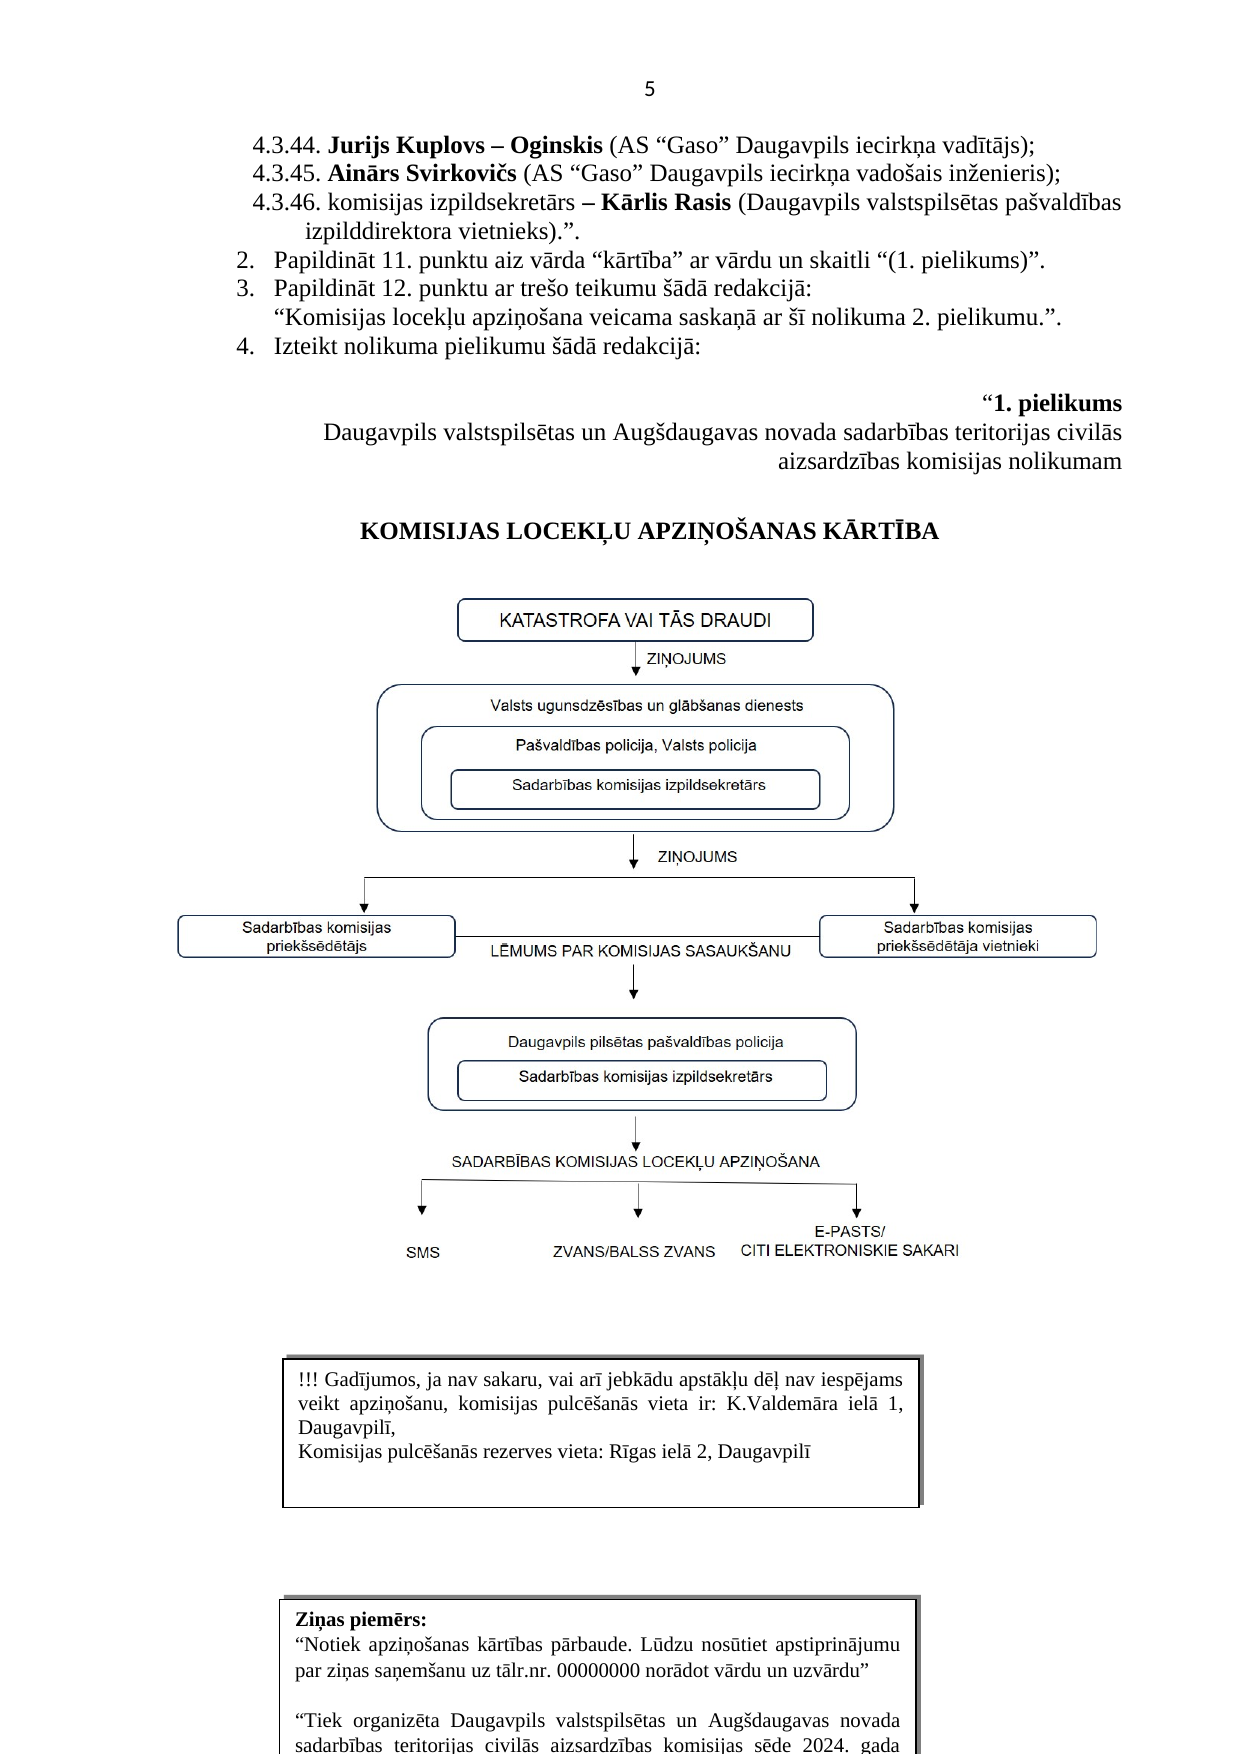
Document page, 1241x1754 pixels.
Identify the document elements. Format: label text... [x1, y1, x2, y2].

text aizsardzības komisijas nolikumam [177, 446, 1122, 475]
text “Komisijas locekļu apziņošana veicama saskaņā ar šī nolikuma 2. pielikumu.”. [273, 302, 1122, 331]
list Papildināt 12. punktu ar trešo teikumu šādā redakcijā: [236, 273, 1122, 302]
list komisijas izpildsekretārs – Kārlis Rasis (Daugavpils valstspilsētas pašvaldības izpilddirektora vietnieks).”. [252, 187, 1122, 245]
picture [177, 598, 1097, 1271]
list Jurijs Kuplovs – Oginskis (AS “Gaso” Daugavpils iecirkņa vadītājs); [252, 130, 1122, 158]
list Izteikt nolikuma pielikumu šādā redakcijā: [236, 331, 1122, 360]
list Ainārs Svirkovičs (AS “Gaso” Daugavpils iecirkņa vadošais inženieris); [252, 158, 1122, 187]
text “1. pielikums [177, 388, 1122, 417]
text Daugavpils valstspilsētas un Augšdaugavas novada sadarbības teritorijas civilās [177, 417, 1122, 446]
list Papildināt 11. punktu aiz vārda “kārtība” ar vārdu un skaitli “(1. pielikums)”. [236, 245, 1122, 273]
text KOMISIJAS LOCEKĻU APZIŅOŠANAS KĀRTĪBA [177, 516, 1122, 545]
